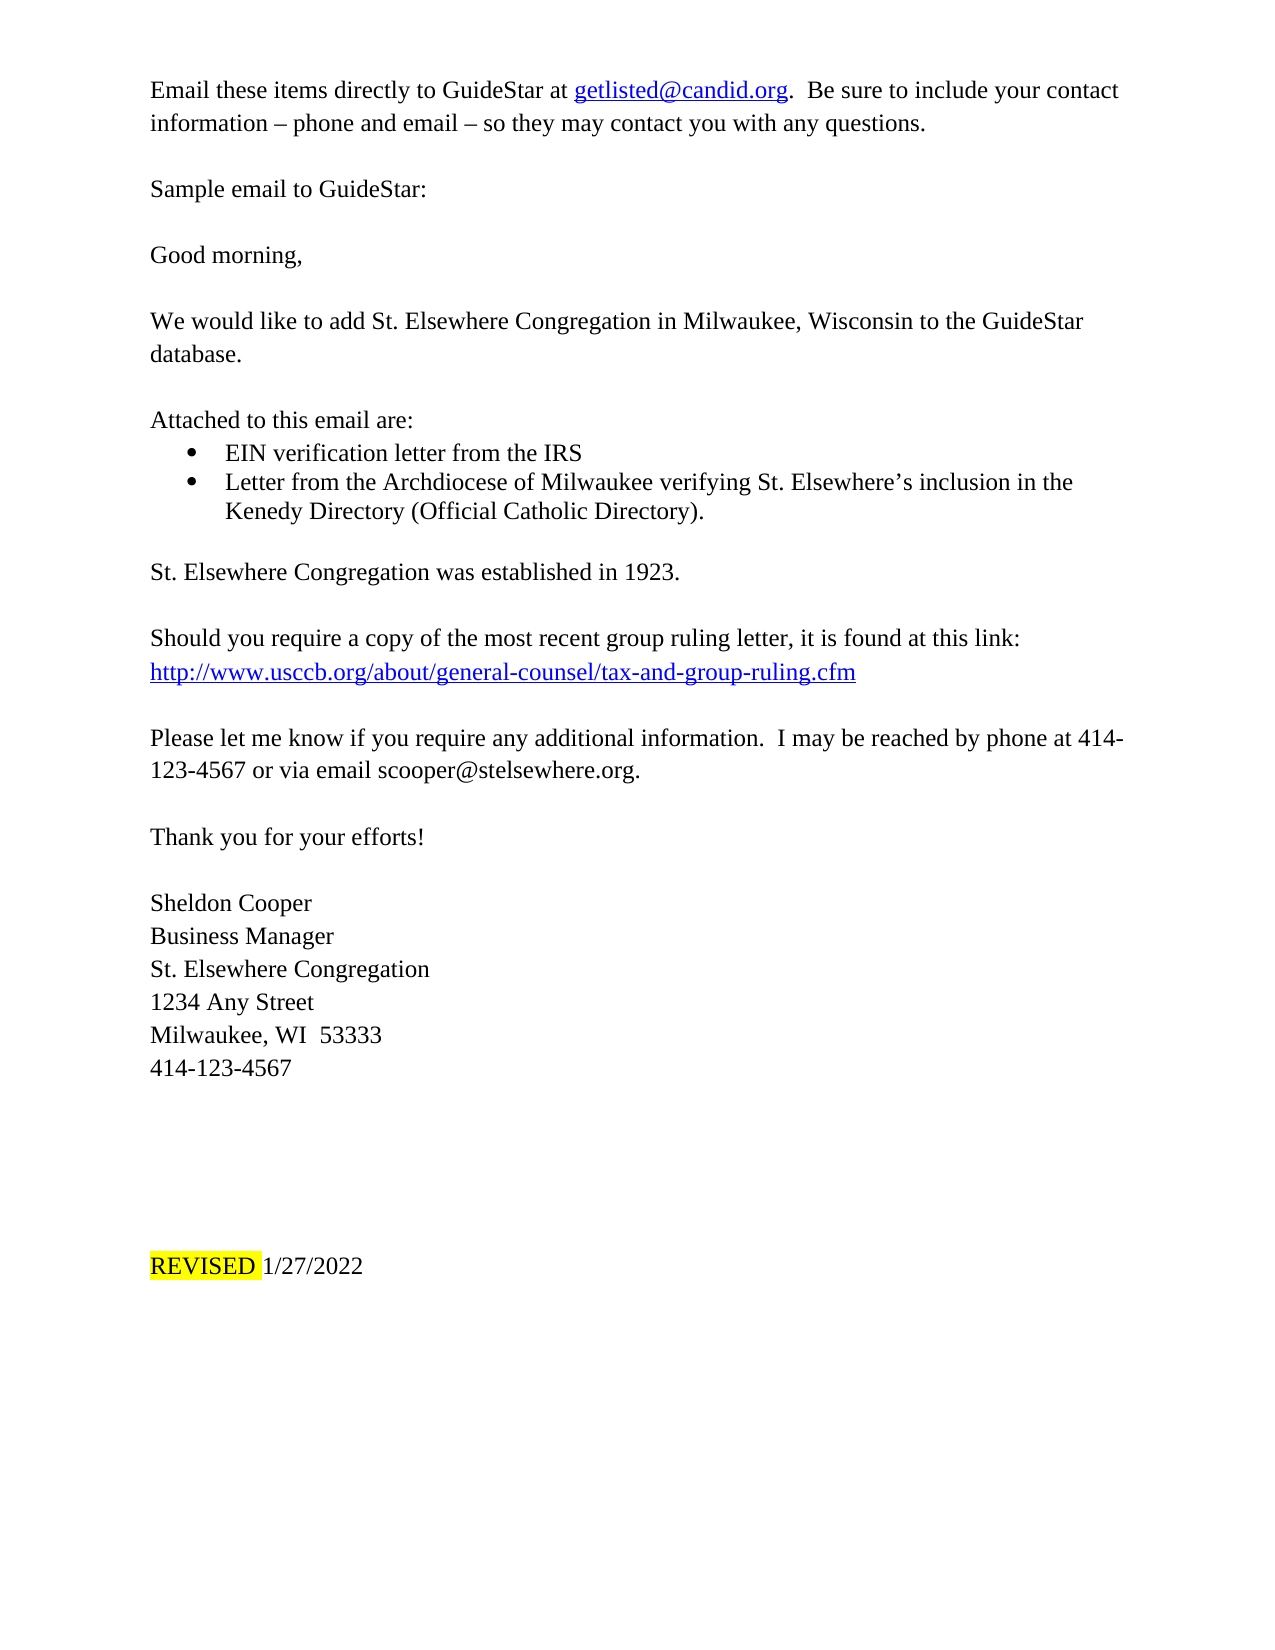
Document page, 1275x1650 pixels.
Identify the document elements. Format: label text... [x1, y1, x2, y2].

text St. Elsewhere Congregation [150, 954, 1125, 982]
text Email these items directly to GuideStar at getlisted@candid.org. Be sure to include your contact information – phone and email – so they may contact you with any questions. [150, 75, 1125, 137]
text Sheldon Cooper [150, 888, 1125, 916]
text St. Elsewhere Congregation was established in 1923. [150, 557, 1125, 586]
list EIN verification letter from the IRS [187, 438, 1125, 467]
text REVISED 1/27/2022 [262, 1251, 1125, 1280]
text 414-123-4567 [150, 1053, 1125, 1082]
text Sample email to GuideStar: [150, 174, 1125, 203]
text We would like to add St. Elsewhere Congregation in Milwaukee, Wisconsin to the GuideStar database. [150, 306, 1125, 368]
text 1234 Any Street [150, 987, 1125, 1016]
list Letter from the Archdiocese of Milwaukee verifying St. Elsewhere’s inclusion in the Kenedy Directory (Official Catholic Directory). [187, 467, 1125, 524]
text Good morning, [150, 240, 1125, 269]
text Thank you for your efforts! [150, 822, 1125, 850]
text Milwaukee, WI 53333 [150, 1020, 1125, 1048]
text Attached to this email are: [150, 405, 1125, 434]
text Business Manager [150, 921, 1125, 949]
text Please let me know if you require any additional information. I may be reached by phone at 414-123-4567 or via email scooper@stelsewhere.org. [150, 723, 1125, 784]
text Should you require a copy of the most recent group ruling letter, it is found at this link: http://www.usccb.org/about/general-counsel/tax-and-group-ruling.cfm [150, 623, 1125, 685]
